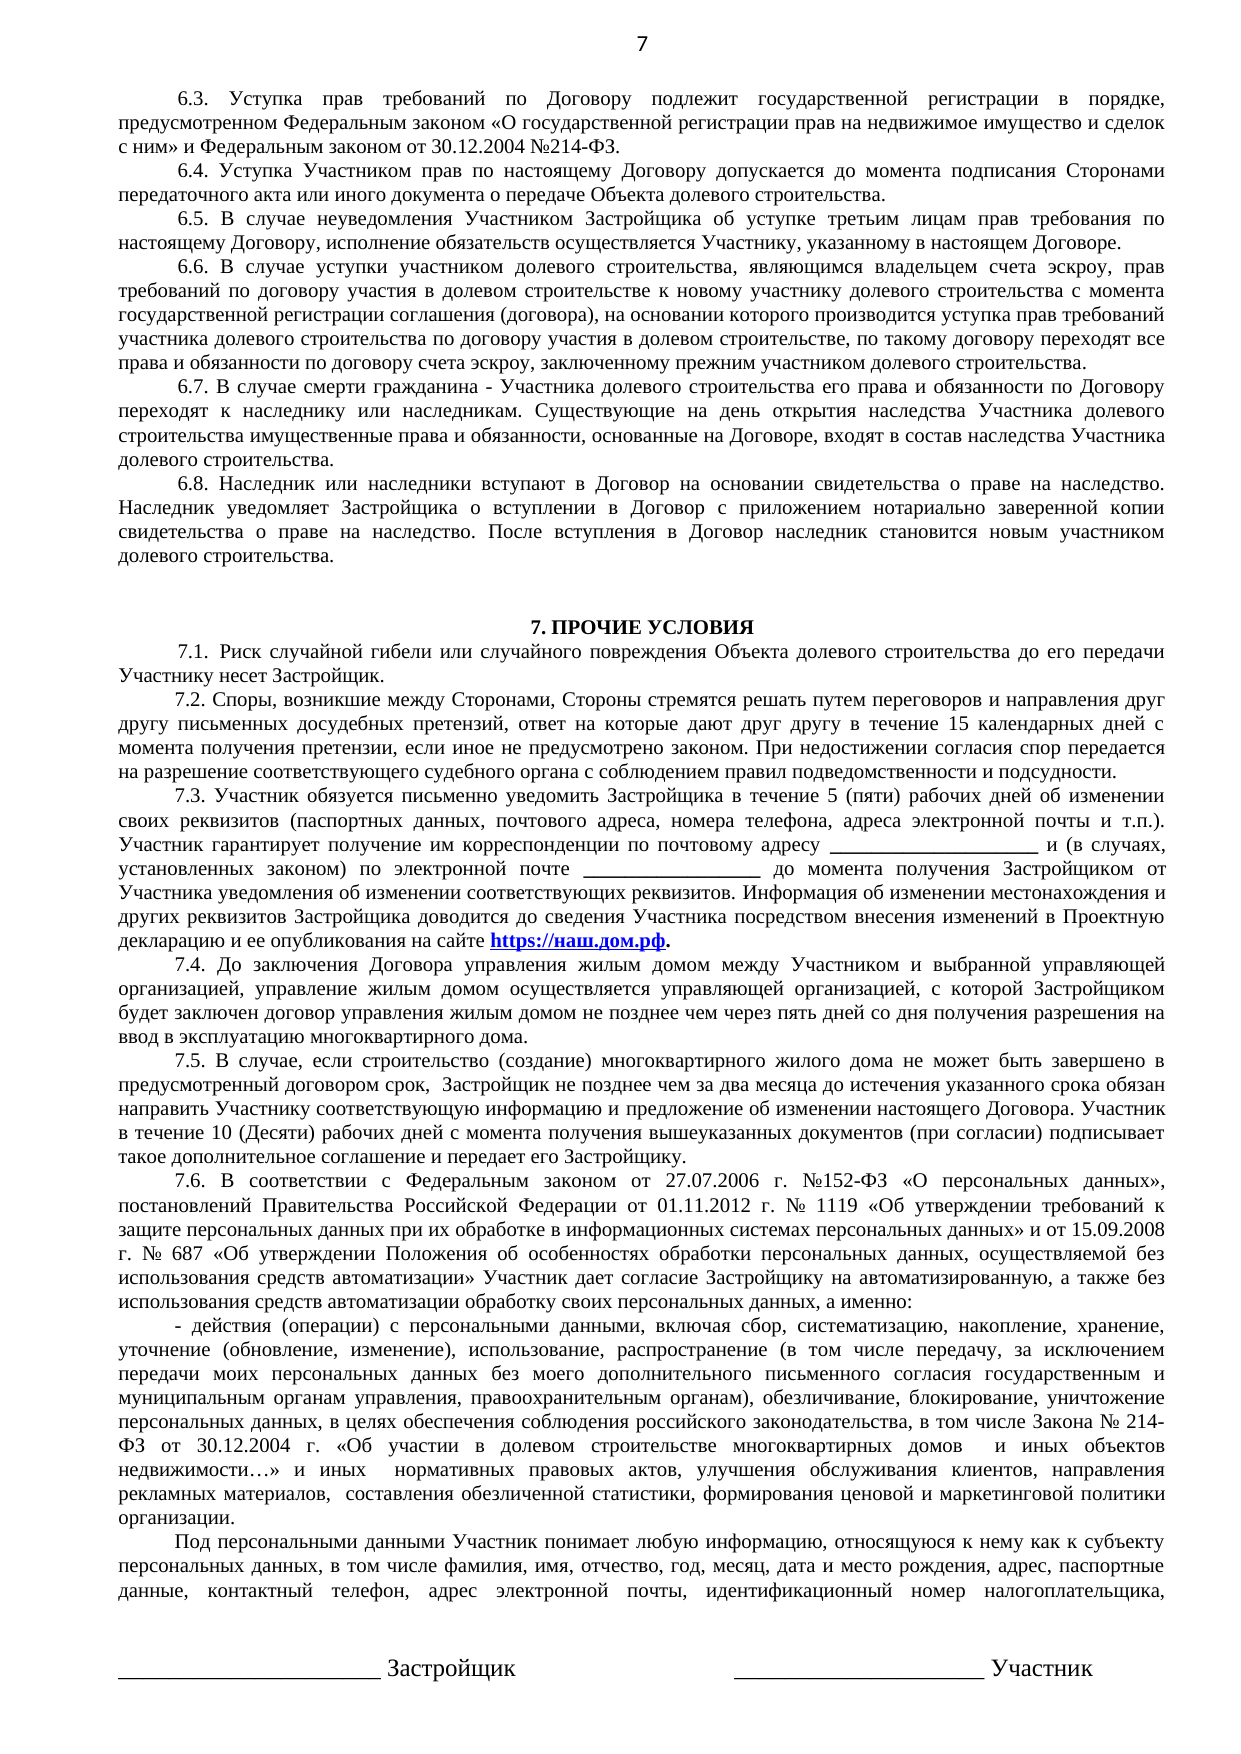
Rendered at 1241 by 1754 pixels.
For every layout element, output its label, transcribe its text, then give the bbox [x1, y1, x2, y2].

text 6.8. Наследник или наследники вступают в Договор на основании свидетельства о праве на наследство. Наследник уведомляет Застройщика о вступлении в Договор с приложением нотариально заверенной копии свидетельства о праве на наследство. После вступления в Договор наследник становится новым участником долевого строительства. [118, 471, 1166, 567]
text 7.5. В случае, если строительство (создание) многоквартирного жилого дома не может быть завершено в предусмотренный договором срок, Застройщик не позднее чем за два месяца до истечения указанного срока обязан направить Участнику соответствующую информацию и предложение об изменении настоящего Договора. Участник в течение 10 (Десяти) рабочих дней с момента получения вышеуказанных документов (при согласии) подписывает такое дополнительное соглашение и передает его Застройщику. [118, 1048, 1166, 1168]
text 6.6. В случае уступки участником долевого строительства, являющимся владельцем счета эскроу, прав требований по договору участия в долевом строительстве к новому участнику долевого строительства с момента государственной регистрации соглашения (договора), на основании которого производится уступка прав требований участника долевого строительства по договору участия в долевом строительстве, по такому договору переходят все права и обязанности по договору счета эскроу, заключенному прежним участником долевого строительства. [118, 254, 1166, 374]
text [118, 1529, 1166, 1602]
list Риск случайной гибели или случайного повреждения Объекта долевого строительства до его передачи Участнику несет Застройщик. [118, 639, 1166, 687]
text 7.6. В соответствии с Федеральным законом от 27.07.2006 г. №152-ФЗ «О персональных данных», постановлений Правительства Российской Федерации от 01.11.2012 г. № 1119 «Об утверждении требований к защите персональных данных при их обработке в информационных системах персональных данных» и от 15.09.2008 г. № 687 «Об утверждении Положения об особенностях обработки персональных данных, осуществляемой без использования средств автоматизации» Участник дает согласие Застройщику на автоматизированную, а также без использования средств автоматизации обработку своих персональных данных, а именно: [118, 1168, 1166, 1313]
text 6.5. В случае неуведомления Участником Застройщика об уступке третьим лицам прав требования по настоящему Договору, исполнение обязательств осуществляется Участнику, указанному в настоящем Договоре. [118, 206, 1166, 254]
text 7.4. До заключения Договора управления жилым домом между Участником и выбранной управляющей организацией, управление жилым домом осуществляется управляющей организацией, с которой Застройщиком будет заключен договор управления жилым домом не позднее чем через пять дней со дня получения разрешения на ввод в эксплуатацию многоквартирного дома. [118, 952, 1166, 1048]
text 6.4. Уступка Участником прав по настоящему Договору допускается до момента подписания Сторонами передаточного акта или иного документа о передаче Объекта долевого строительства. [118, 158, 1166, 206]
text 7.2. Споры, возникшие между Сторонами, Стороны стремятся решать путем переговоров и направления друг другу письменных досудебных претензий, ответ на которые дают друг другу в течение 15 календарных дней с момента получения претензии, если иное не предусмотрено законом. При недостижении согласия спор передается на разрешение соответствующего судебного органа с соблюдением правил подведомственности и подсудности. [118, 687, 1166, 783]
text - действия (операции) с персональными данными, включая сбор, систематизацию, накопление, хранение, уточнение (обновление, изменение), использование, распространение (в том числе передачу, за исключением передачи моих персональных данных без моего дополнительного письменного согласия государственным и муниципальным органам управления, правоохранительным органам), обезличивание, блокирование, уничтожение персональных данных, в целях обеспечения соблюдения российского законодательства, в том числе Закона № 214-ФЗ от 30.12.2004 г. «Об участии в долевом строительстве многоквартирных домов и иных объектов недвижимости…» и иных нормативных правовых актов, улучшения обслуживания клиентов, направления рекламных материалов, составления обезличенной статистики, формирования ценовой и маркетинговой политики организации. [118, 1313, 1166, 1529]
text 7.3. Участник обязуется письменно уведомить Застройщика в течение 5 (пяти) рабочих дней об изменении своих реквизитов (паспортных данных, почтового адреса, номера телефона, адреса электронной почты и т.п.). Участник гарантирует получение им корреспонденции по почтовому адресу ____________________ и (в случаях, установленных законом) по электронной почте _________________ до момента получения Застройщиком от Участника уведомления об изменении соответствующих реквизитов. Информация об изменении местонахождения и других реквизитов Застройщика доводится до сведения Участника посредством внесения изменений в Проектную декларацию и ее опубликования на сайте https://наш.дом.рф. [118, 783, 1166, 952]
text 6.7. В случае смерти гражданина - Участника долевого строительства его права и обязанности по Договору переходят к наследнику или наследникам. Существующие на день открытия наследства Участника долевого строительства имущественные права и обязанности, основанные на Договоре, входят в состав наследства Участника долевого строительства. [118, 374, 1166, 471]
text 6.3. Уступка прав требований по Договору подлежит государственной регистрации в порядке, предусмотренном Федеральным законом «О государственной регистрации прав на недвижимое имущество и сделок с ним» и Федеральным законом от 30.12.2004 №214-ФЗ. [118, 86, 1166, 158]
text 7. ПРОЧИЕ УСЛОВИЯ [118, 615, 1166, 639]
